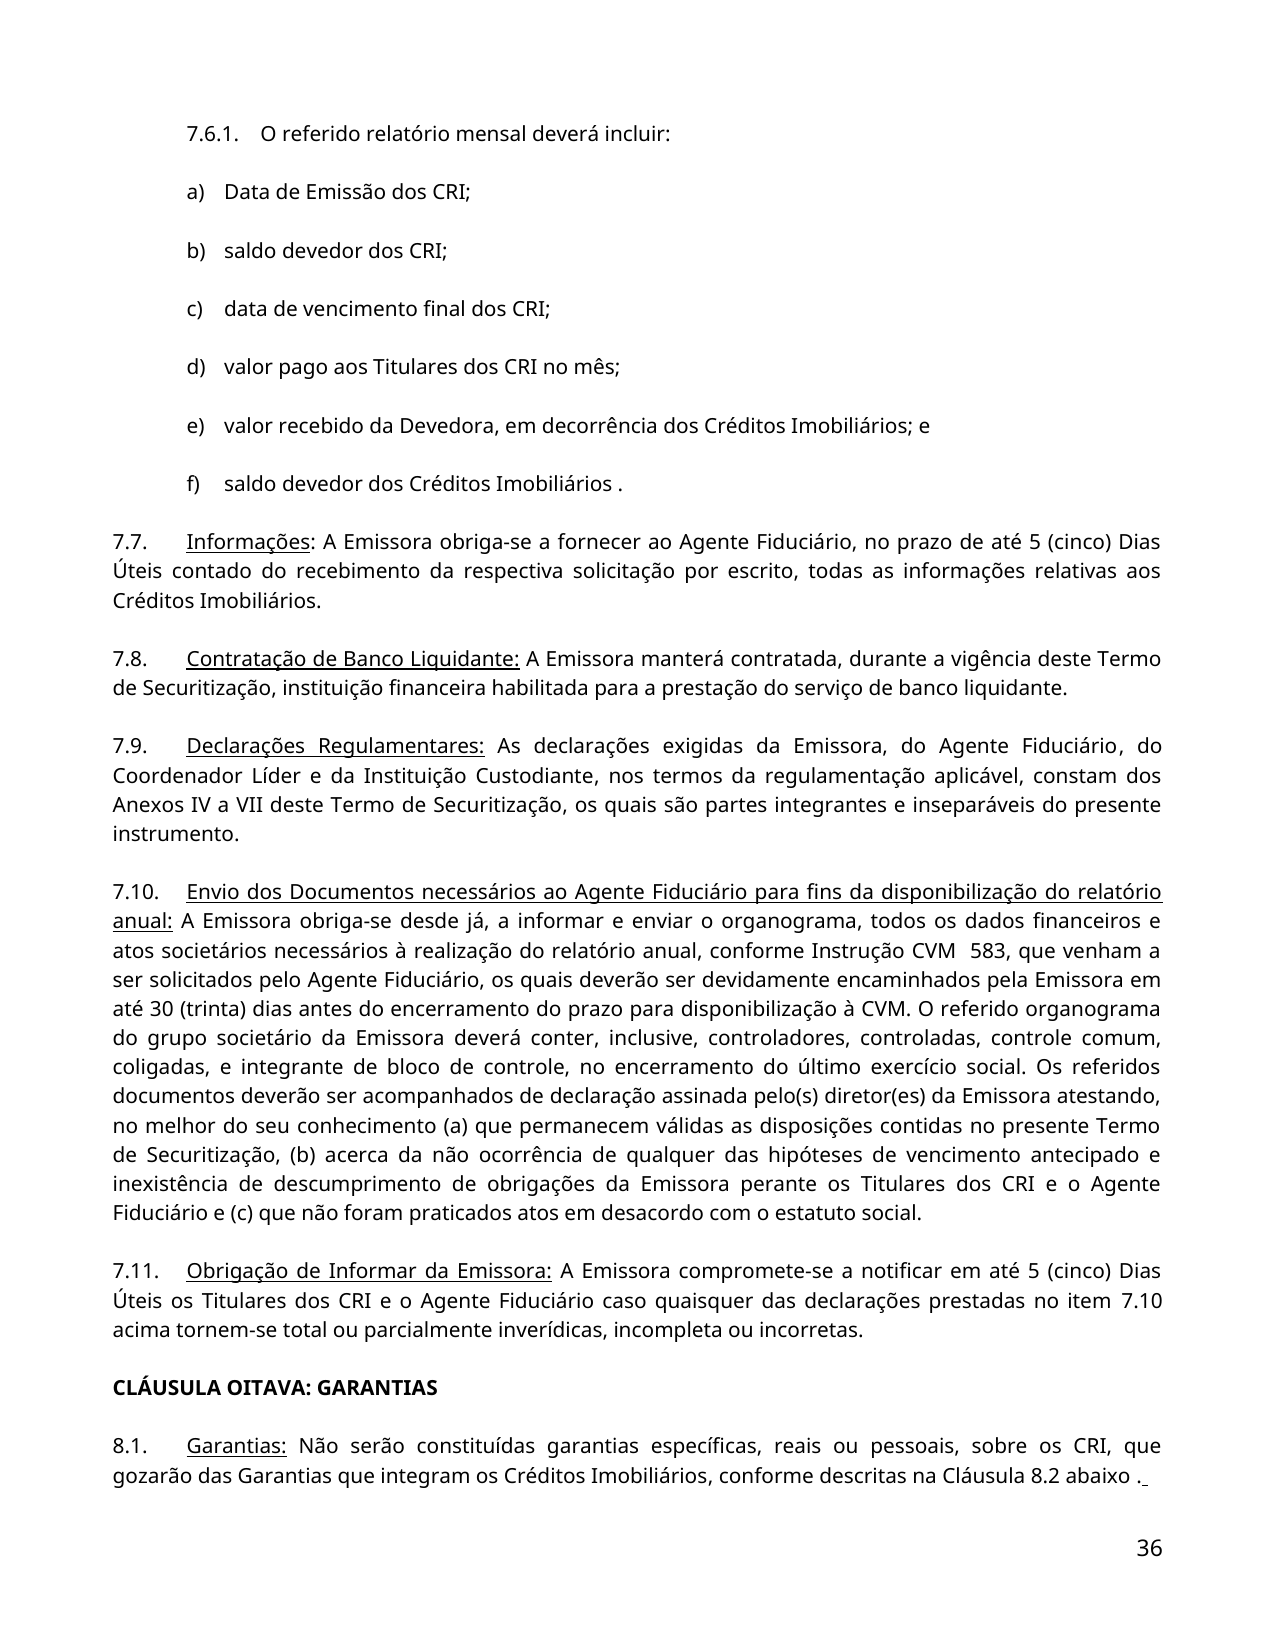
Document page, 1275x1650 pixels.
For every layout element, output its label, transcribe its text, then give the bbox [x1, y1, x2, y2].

list O referido relatório mensal deverá incluir: [186, 118, 1162, 147]
list saldo devedor dos CRI; [186, 235, 1162, 264]
list valor recebido da Devedora, em decorrência dos Créditos Imobiliários; e [186, 410, 1162, 439]
list Contratação de Banco Liquidante: A Emissora manterá contratada, durante a vigência deste Termo de Securitização, instituição financeira habilitada para a prestação do serviço de banco liquidante. [112, 643, 1162, 701]
list Data de Emissão dos CRI; [186, 176, 1162, 206]
list Declarações Regulamentares: As declarações exigidas da Emissora, do Agente Fiduciário, do Coordenador Líder e da Instituição Custodiante, nos termos da regulamentação aplicável, constam dos Anexos IV a VII deste Termo de Securitização, os quais são partes integrantes e inseparáveis do presente instrumento. [112, 731, 1162, 847]
list saldo devedor dos Créditos Imobiliários . [186, 468, 1162, 497]
list Envio dos Documentos necessários ao Agente Fiduciário para fins da disponibilização do relatório anual: A Emissora obriga-se desde já, a informar e enviar o organograma, todos os dados financeiros e atos societários necessários à realização do relatório anual, conforme Instrução CVM 583, que venham a ser solicitados pelo Agente Fiduciário, os quais deverão ser devidamente encaminhados pela Emissora em até 30 (trinta) dias antes do encerramento do prazo para disponibilização à CVM. O referido organograma do grupo societário da Emissora deverá conter, inclusive, controladores, controladas, controle comum, coligadas, e integrante de bloco de controle, no encerramento do último exercício social. Os referidos documentos deverão ser acompanhados de declaração assinada pelo(s) diretor(es) da Emissora atestando, no melhor do seu conhecimento (a) que permanecem válidas as disposições contidas no presente Termo de Securitização, (b) acerca da não ocorrência de qualquer das hipóteses de vencimento antecipado e inexistência de descumprimento de obrigações da Emissora perante os Titulares dos CRI e o Agente Fiduciário e (c) que não foram praticados atos em desacordo com o estatuto social. [112, 876, 1162, 1226]
list Obrigação de Informar da Emissora: A Emissora compromete-se a notificar em até 5 (cinco) Dias Úteis os Titulares dos CRI e o Agente Fiduciário caso quaisquer das declarações prestadas no item 7.10 acima tornem-se total ou parcialmente inverídicas, incompleta ou incorretas. [112, 1256, 1162, 1343]
list Informações: A Emissora obriga-se a fornecer ao Agente Fiduciário, no prazo de até 5 (cinco) Dias Úteis contado do recebimento da respectiva solicitação por escrito, todas as informações relativas aos Créditos Imobiliários. [112, 526, 1162, 614]
list data de vencimento final dos CRI; [186, 293, 1162, 322]
text 8.1. Garantias: Não serão constituídas garantias específicas, reais ou pessoais, sobre os CRI, que gozarão das Garantias que integram os Créditos Imobiliários, conforme descritas na Cláusula 8.2 abaixo . [112, 1431, 1162, 1489]
list valor pago aos Titulares dos CRI no mês; [186, 351, 1162, 381]
subtitle CLÁUSULA OITAVA: GARANTIAS [112, 1372, 1162, 1401]
